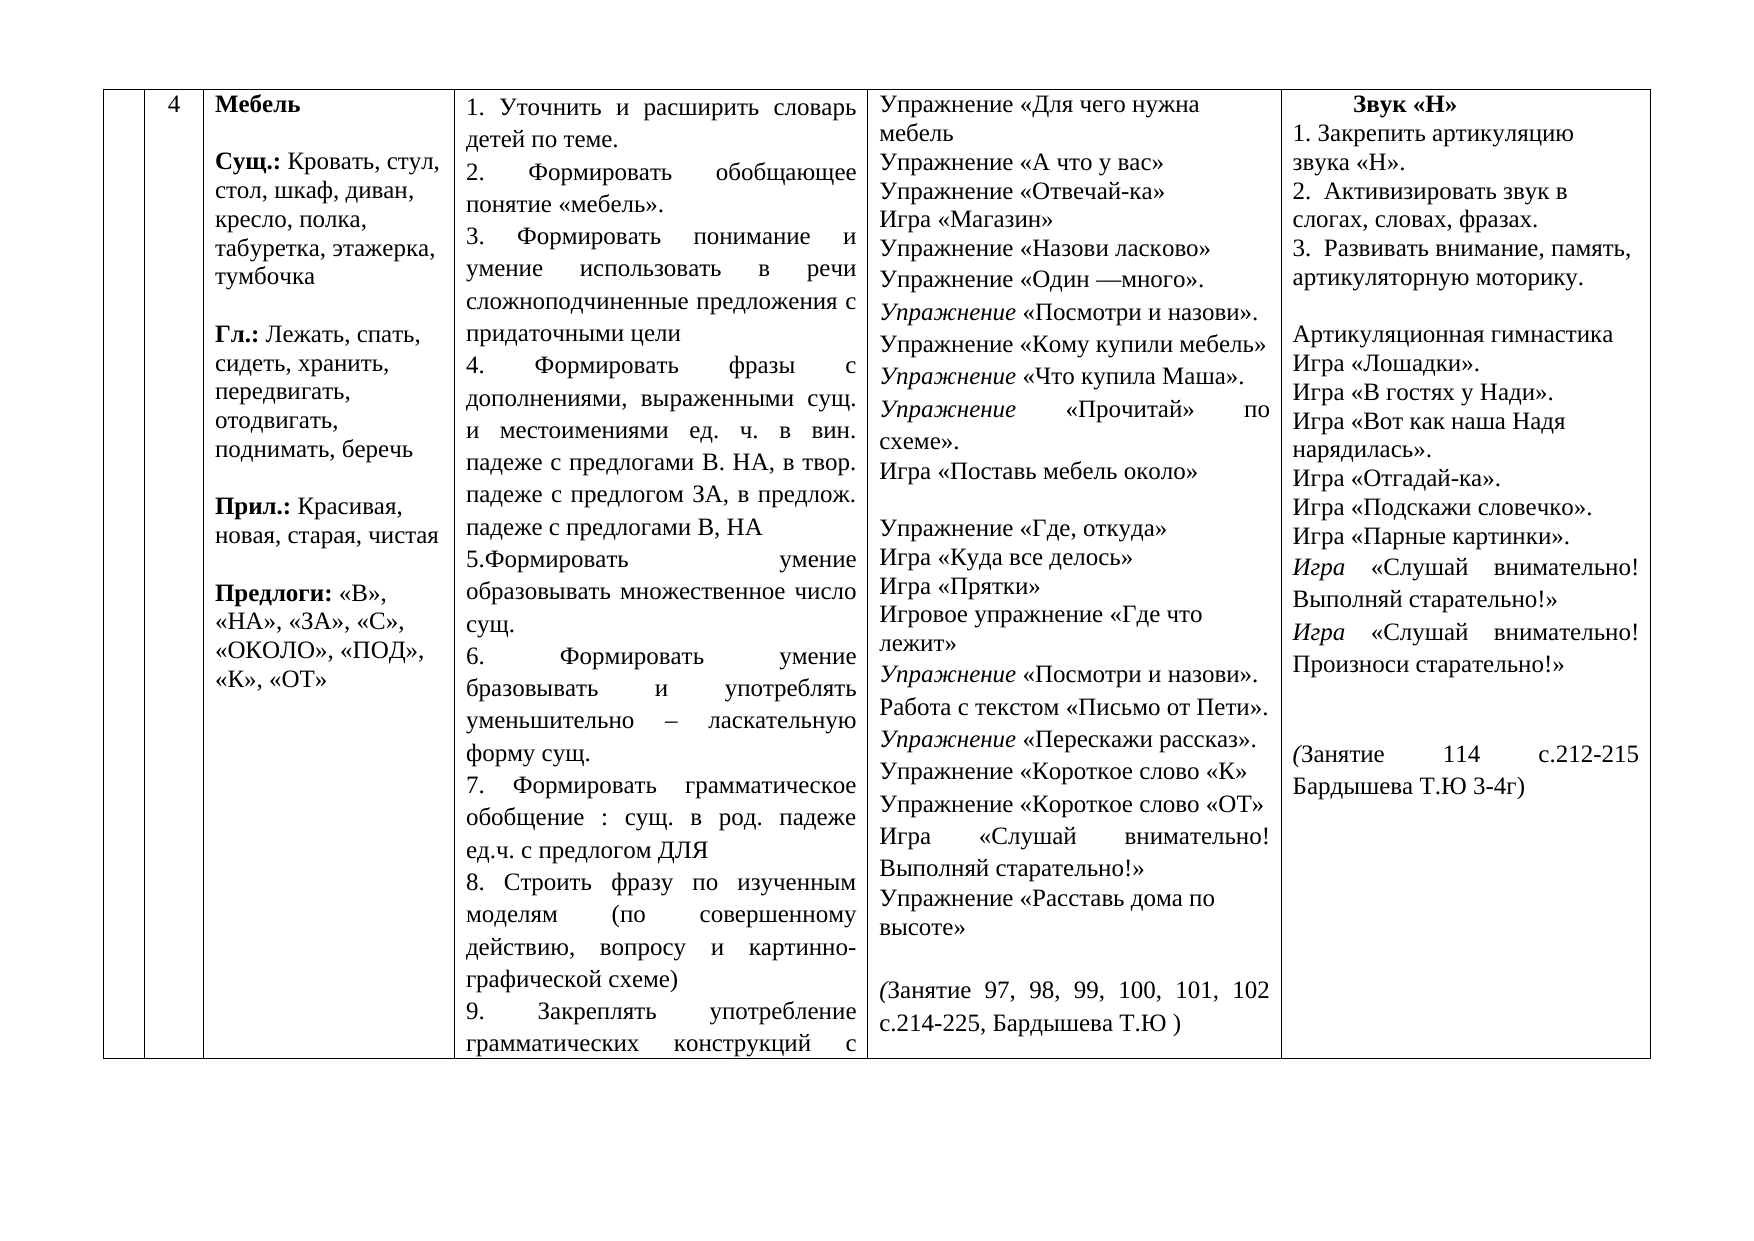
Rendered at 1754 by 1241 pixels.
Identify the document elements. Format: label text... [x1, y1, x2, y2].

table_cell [455, 90, 867, 1058]
table_cell 4 [145, 90, 203, 1058]
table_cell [1282, 90, 1650, 1058]
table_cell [204, 90, 454, 1058]
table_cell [868, 90, 1281, 1058]
